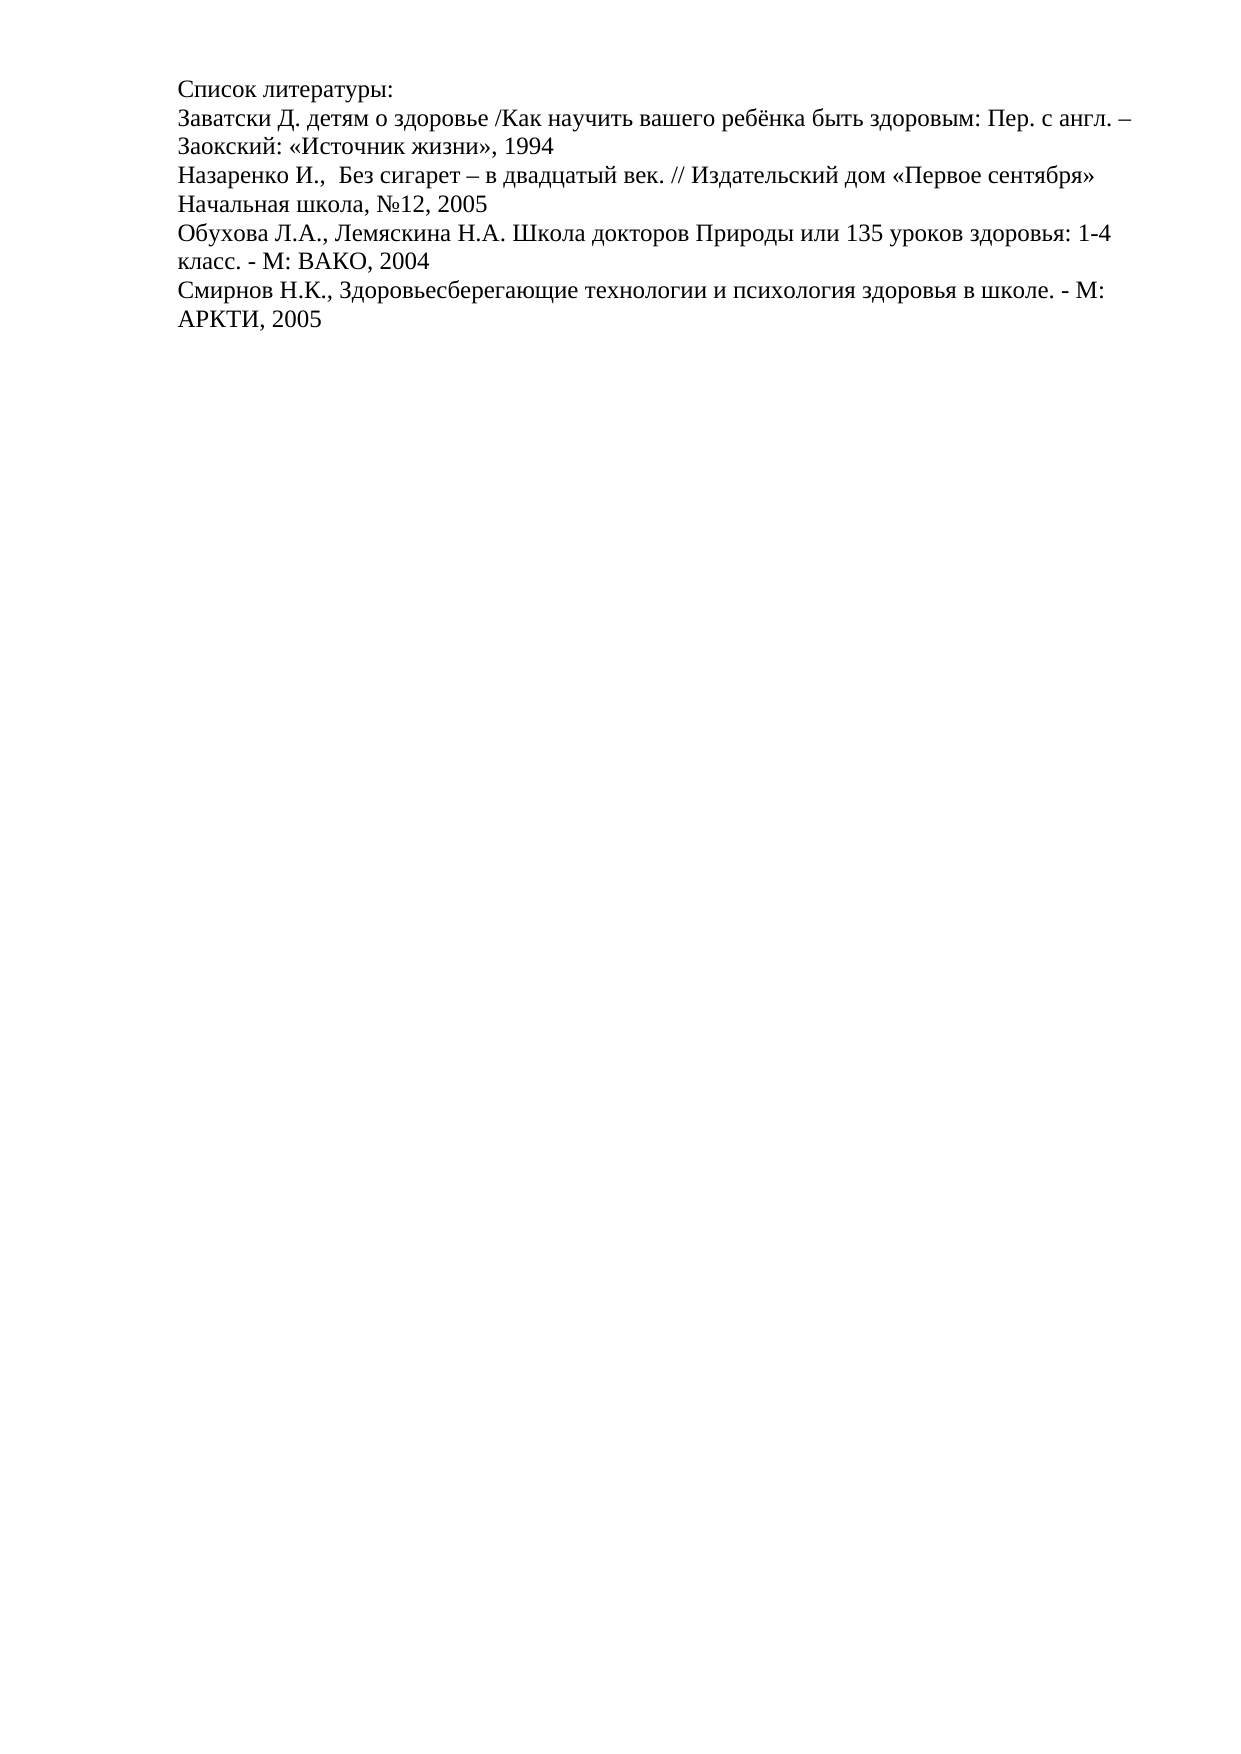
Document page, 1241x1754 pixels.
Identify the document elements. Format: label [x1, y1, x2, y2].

text [177, 74, 1152, 361]
